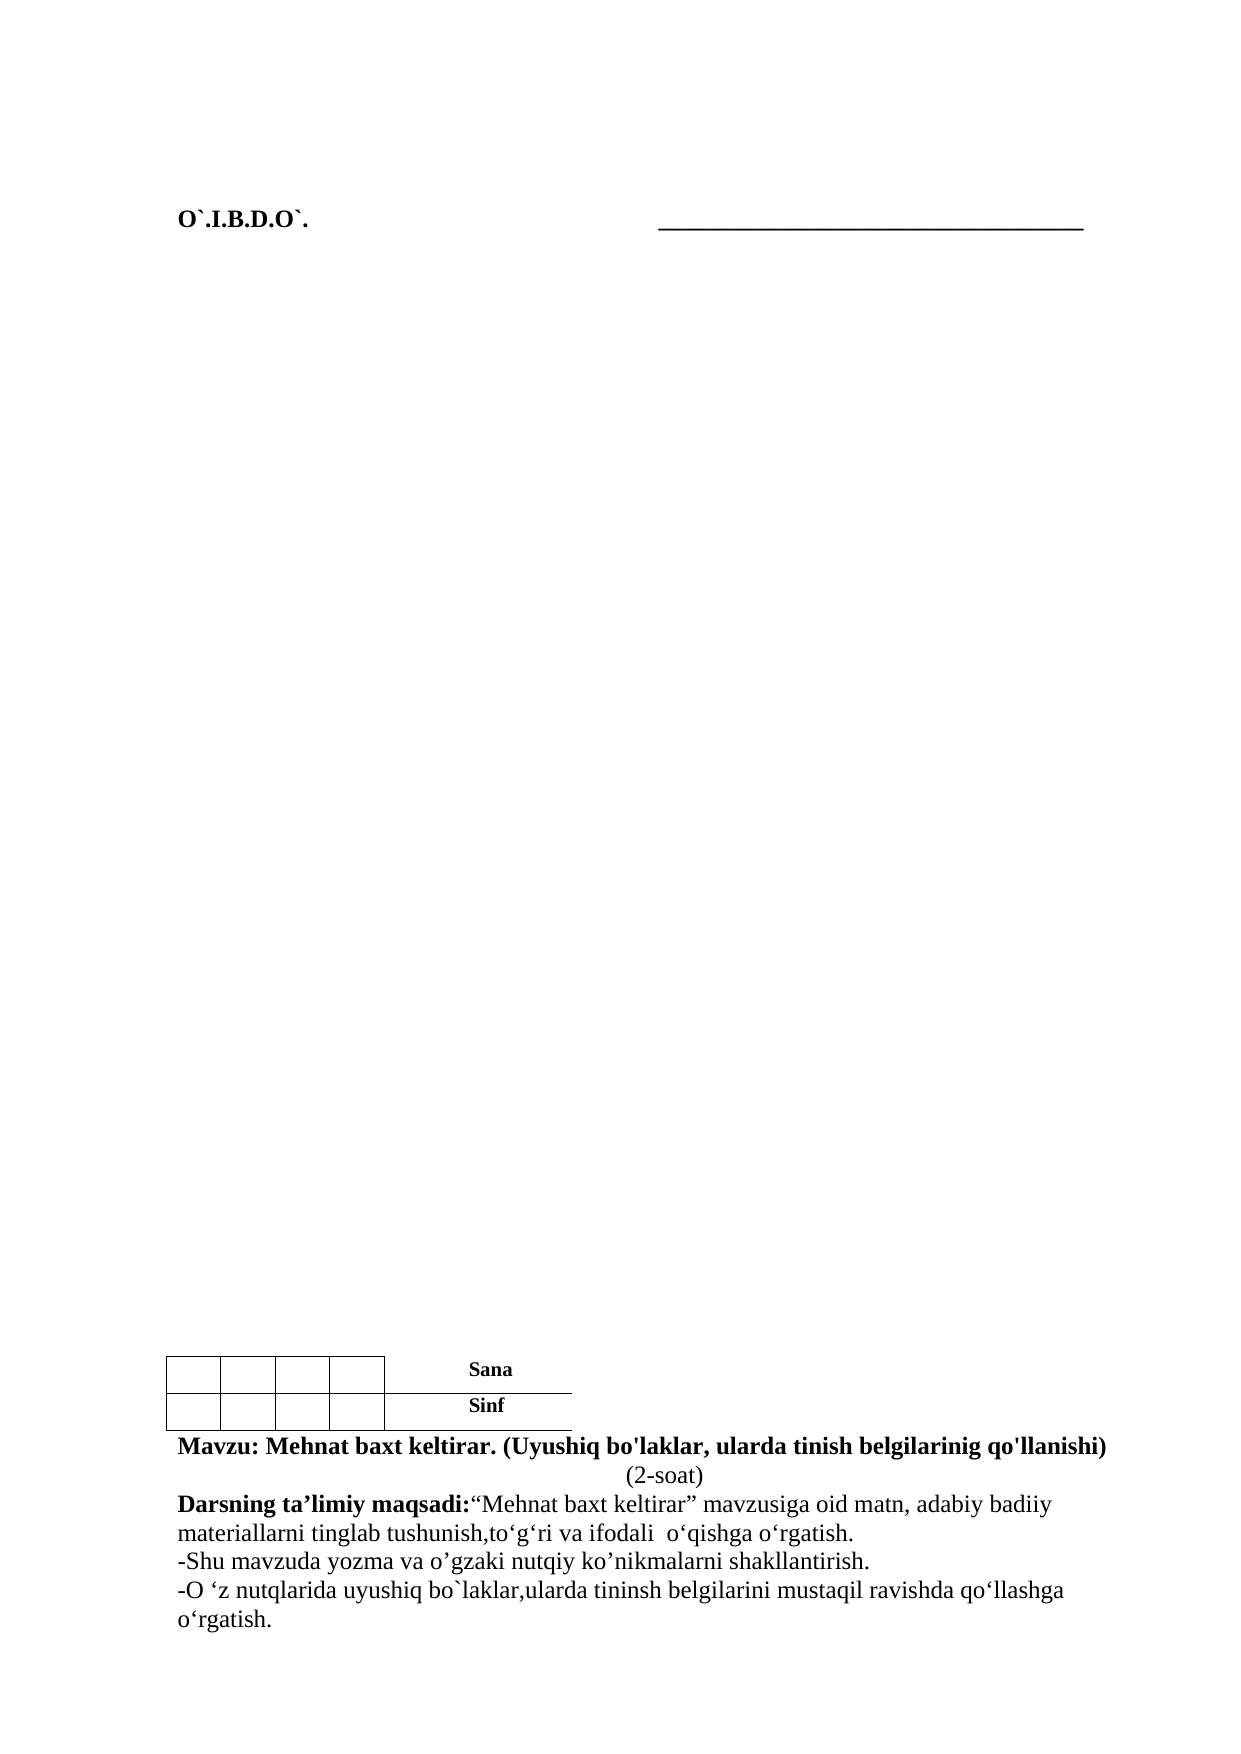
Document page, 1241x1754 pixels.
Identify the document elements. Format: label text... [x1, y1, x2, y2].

text O`.I.B.D.O`. __________________________________ [177, 204, 1152, 233]
table_cell [330, 1394, 384, 1430]
table_header [221, 1357, 275, 1392]
table_header [330, 1357, 384, 1392]
table_cell [221, 1394, 275, 1430]
text Mavzu: Mehnat baxt keltirar. (Uyushiq bo'laklar, ularda tinish belgilarinig qo'llanishi) [177, 1431, 1152, 1460]
table_cell [167, 1394, 220, 1430]
text (2-soat) [177, 1460, 1152, 1489]
table_cell Sinf [385, 1394, 572, 1430]
table_cell [276, 1394, 329, 1430]
table_header [276, 1357, 329, 1392]
text -O ‘z nutqlarida uyushiq bo`laklar,ularda tininsh belgilarini mustaqil ravishda qo‘llashga o‘rgatish. [177, 1575, 1152, 1633]
text Darsning ta’limiy maqsadi:“Mehnat baxt keltirar” mavzusiga oid matn, adabiy badiiy materiallarni tinglab tushunish,to‘g‘ri va ifodali o‘qishga o‘rgatish. -Shu mavzuda yozma va o’gzaki nutqiy ko’nikmalarni shakllantirish. [177, 1489, 1152, 1575]
table_header [167, 1357, 220, 1392]
table_header Sana [385, 1356, 572, 1392]
